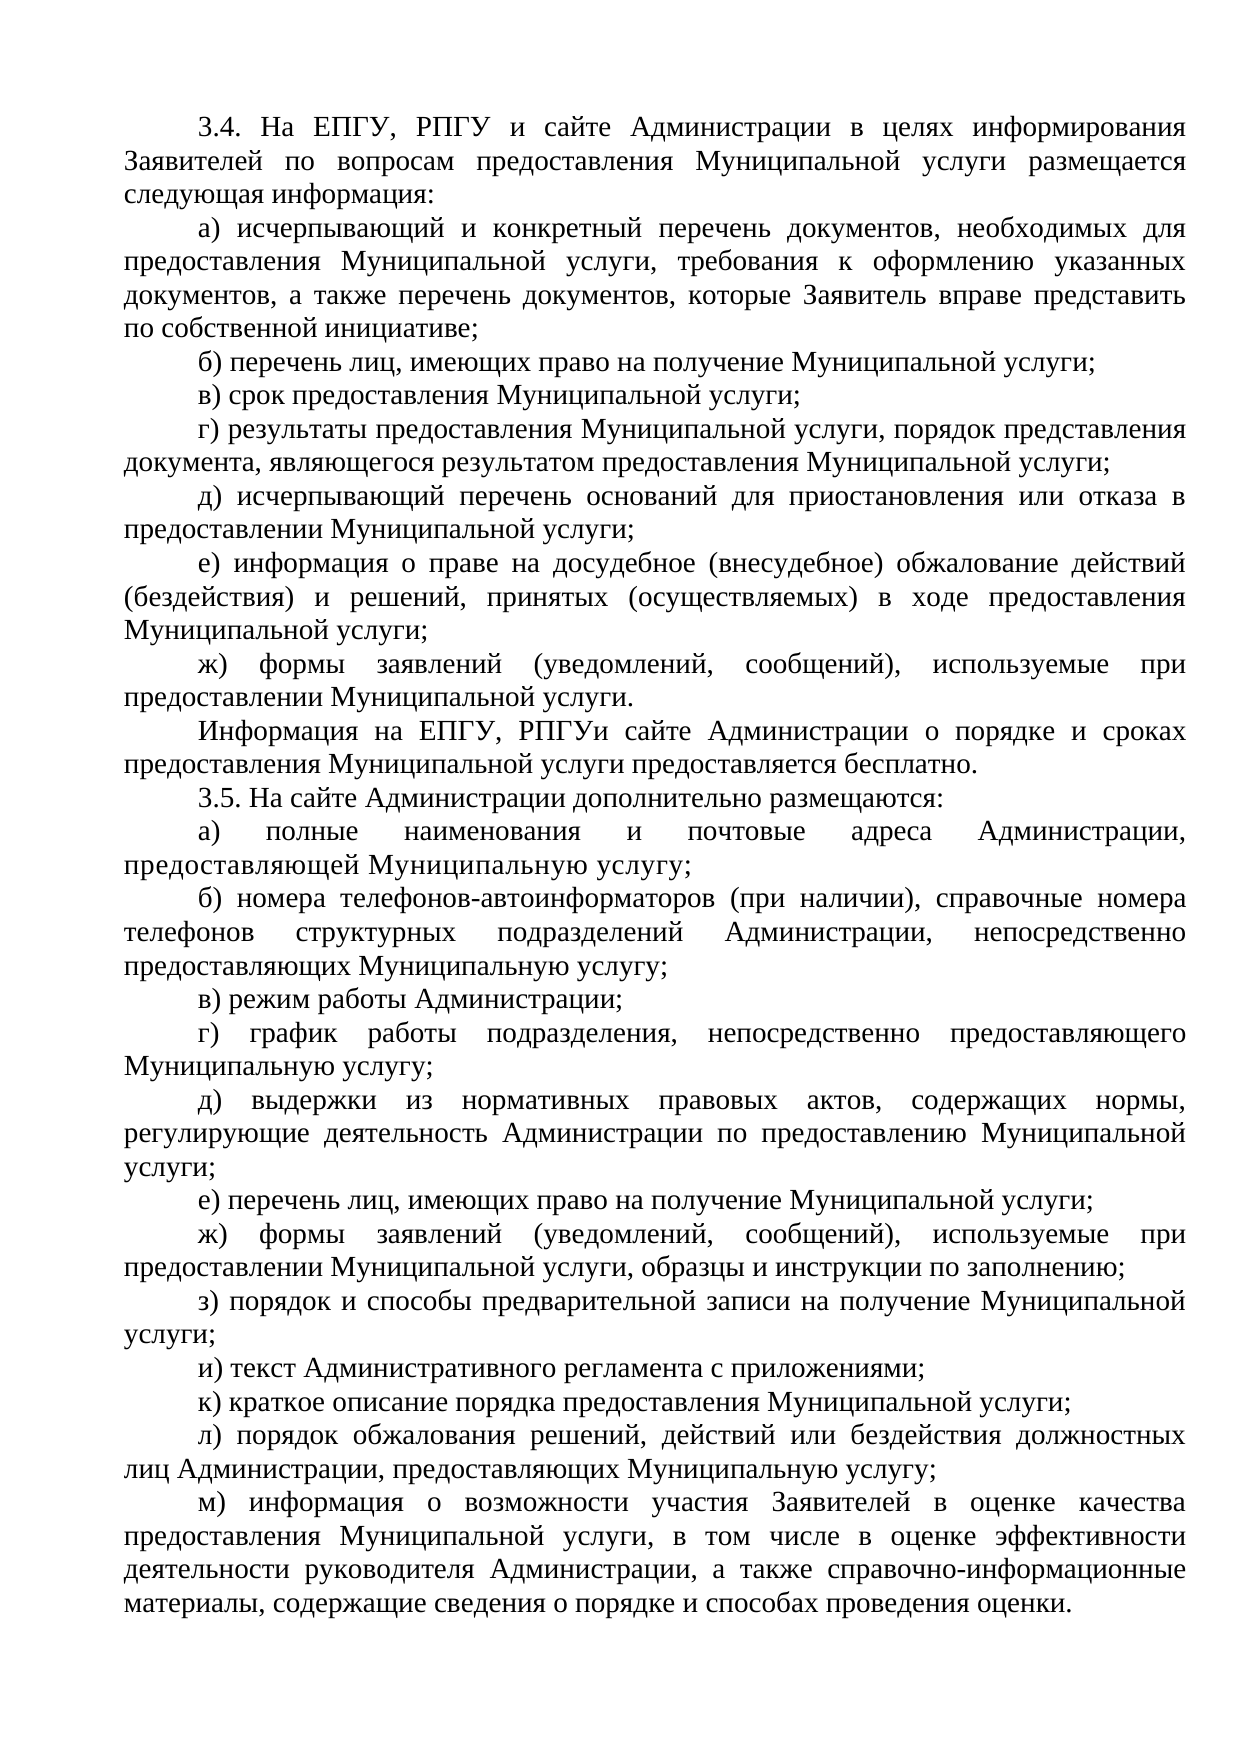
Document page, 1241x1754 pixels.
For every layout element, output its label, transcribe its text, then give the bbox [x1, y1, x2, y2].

text б) перечень лиц, имеющих право на получение Муниципальной услуги; [124, 344, 1187, 377]
text к) краткое описание порядка предоставления Муниципальной услуги; [124, 1384, 1187, 1417]
text д) исчерпывающий перечень оснований для приостановления или отказа в предоставлении Муниципальной услуги; [124, 478, 1187, 545]
text б) номера телефонов-автоинформаторов (при наличии), справочные номера телефонов структурных подразделений Администрации, непосредственно предоставляющих Муниципальную услугу; [124, 881, 1187, 981]
text е) перечень лиц, имеющих право на получение Муниципальной услуги; [124, 1182, 1187, 1216]
text з) порядок и способы предварительной записи на получение Муниципальной услуги; [124, 1283, 1187, 1350]
text г) результаты предоставления Муниципальной услуги, порядок представления документа, являющегося результатом предоставления Муниципальной услуги; [124, 411, 1187, 478]
text в) режим работы Администрации; [124, 981, 1187, 1015]
text 3.4. На ЕПГУ, РПГУ и сайте Администрации в целях информирования Заявителей по вопросам предоставления Муниципальной услуги размещается следующая информация: [124, 109, 1187, 210]
text ж) формы заявлений (уведомлений, сообщений), используемые при предоставлении Муниципальной услуги, образцы и инструкции по заполнению; [124, 1216, 1187, 1283]
text 3.5. На сайте Администрации дополнительно размещаются: [124, 780, 1187, 813]
text л) порядок обжалования решений, действий или бездействия должностных лиц Администрации, предоставляющих Муниципальную услугу; [124, 1417, 1187, 1484]
text Информация на ЕПГУ, РПГУи сайте Администрации о порядке и сроках предоставления Муниципальной услуги предоставляется бесплатно. [124, 713, 1187, 780]
text д) выдержки из нормативных правовых актов, содержащих нормы, регулирующие деятельность Администрации по предоставлению Муниципальной услуги; [124, 1082, 1187, 1182]
text ж) формы заявлений (уведомлений, сообщений), используемые при предоставлении Муниципальной услуги. [124, 646, 1187, 713]
text а) исчерпывающий и конкретный перечень документов, необходимых для предоставления Муниципальной услуги, требования к оформлению указанных документов, а также перечень документов, которые Заявитель вправе представить по собственной инициативе; [124, 210, 1187, 344]
text е) информация о праве на досудебное (внесудебное) обжалование действий (бездействия) и решений, принятых (осуществляемых) в ходе предоставления Муниципальной услуги; [124, 545, 1187, 646]
text а) полные наименования и почтовые адреса Администрации, предоставляющей Муниципальную услугу; [124, 813, 1187, 881]
text м) информация о возможности участия Заявителей в оценке качества предоставления Муниципальной услуги, в том числе в оценке эффективности деятельности руководителя Администрации, а также справочно-информационные материалы, содержащие сведения о порядке и способах проведения оценки. [124, 1484, 1187, 1618]
text г) график работы подразделения, непосредственно предоставляющего Муниципальную услугу; [124, 1015, 1187, 1082]
text в) срок предоставления Муниципальной услуги; [124, 377, 1187, 411]
text и) текст Административного регламента с приложениями; [124, 1350, 1187, 1384]
